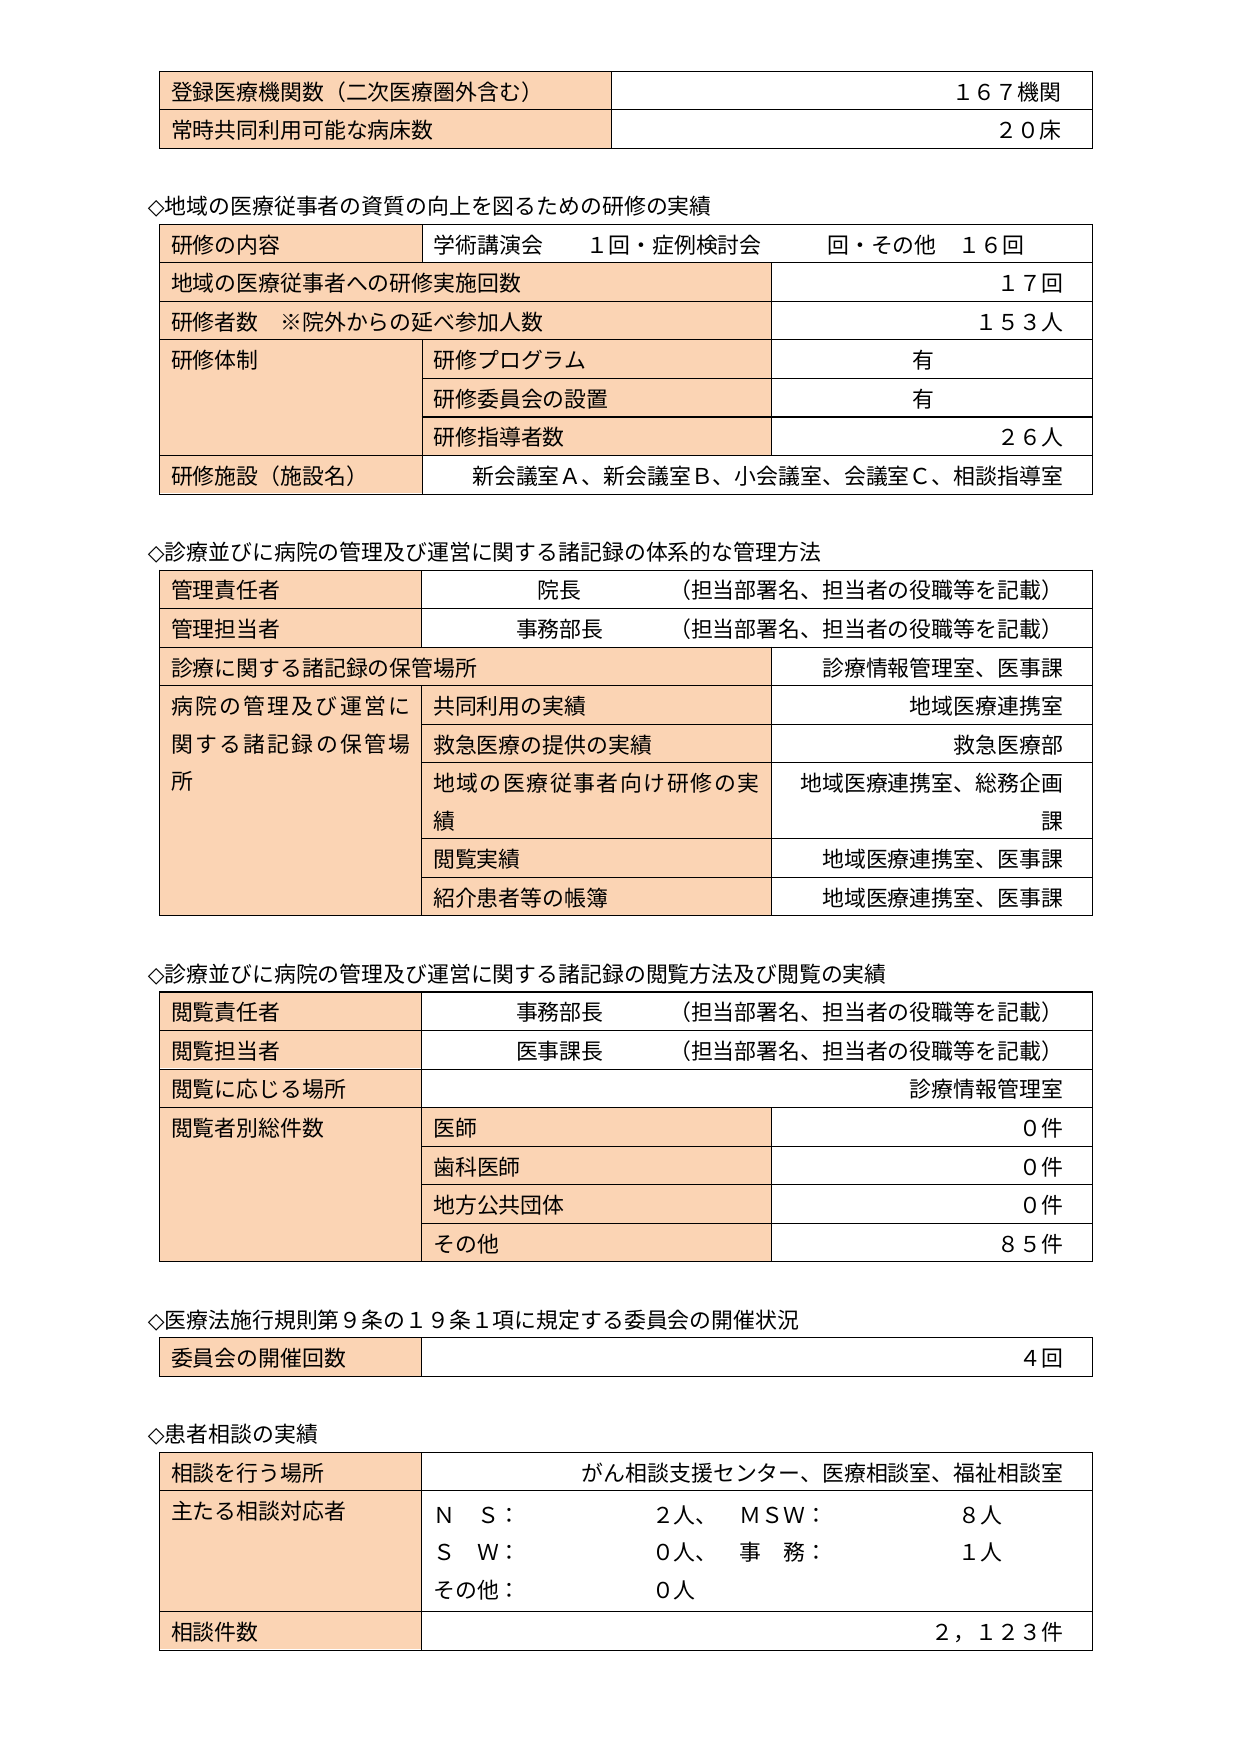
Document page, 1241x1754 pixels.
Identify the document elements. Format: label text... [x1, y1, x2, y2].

table_cell ２，１２３件 [422, 1612, 1092, 1649]
table_cell 閲覧担当者 [160, 1031, 421, 1068]
table_header がん相談支援センター、医療相談室、福祉相談室 [422, 1453, 1092, 1490]
table_cell 登録医療機関数（二次医療圏外含む） [160, 72, 611, 109]
table_cell 研修者数 ※院外からの延べ参加人数 [160, 302, 771, 339]
table_header 院長 （担当部署名、担当者の役職等を記載） [422, 571, 1092, 608]
table_cell 有 [772, 340, 1092, 378]
text ◇地域の医療従事者の資質の向上を図るための研修の実績 [148, 186, 1092, 224]
table_header 研修の内容 [160, 225, 422, 262]
table_cell ８５件 [772, 1224, 1092, 1261]
table_cell ０件 [772, 1147, 1092, 1184]
table_header 閲覧責任者 [160, 993, 421, 1030]
table_cell 地域の医療従事者への研修実施回数 [160, 263, 771, 301]
table_cell １７回 [772, 263, 1092, 301]
table_cell ０件 [772, 1185, 1092, 1223]
table_cell 地域医療連携室、医事課 [772, 878, 1092, 915]
table_cell 研修施設（施設名） [160, 456, 422, 493]
table_header 事務部長 （担当部署名、担当者の役職等を記載） [422, 993, 1092, 1030]
table_cell その他 [422, 1224, 771, 1261]
table_cell 事務部長 （担当部署名、担当者の役職等を記載） [422, 609, 1092, 647]
table_cell 地域医療連携室、総務企画課 [772, 763, 1092, 838]
table_cell 診療情報管理室、医事課 [772, 648, 1092, 685]
table_cell 相談件数 [160, 1612, 421, 1649]
table_cell 研修委員会の設置 [423, 379, 771, 416]
table_cell 救急医療部 [772, 725, 1092, 762]
table_cell 地域の医療従事者向け研修の実績 [422, 763, 771, 838]
table_cell 病院の管理及び運営に関する諸記録の保管場所 [160, 686, 421, 915]
table_cell 救急医療の提供の実績 [422, 725, 771, 762]
text ◇診療並びに病院の管理及び運営に関する諸記録の閲覧方法及び閲覧の実績 [148, 954, 1092, 991]
table_cell 診療に関する諸記録の保管場所 [160, 648, 771, 685]
table_header 委員会の開催回数 [160, 1338, 421, 1376]
table_cell 管理担当者 [160, 609, 421, 647]
table_cell ２０床 [612, 110, 1092, 148]
table_cell ０件 [772, 1108, 1092, 1146]
table_cell 医事課長 （担当部署名、担当者の役職等を記載） [422, 1031, 1092, 1068]
table_header 相談を行う場所 [160, 1453, 421, 1490]
table_cell 診療情報管理室 [422, 1070, 1092, 1107]
table_cell 共同利用の実績 [422, 686, 771, 724]
table_header ４回 [422, 1338, 1092, 1376]
table_cell ２６人 [772, 418, 1092, 455]
table_cell 地方公共団体 [422, 1185, 771, 1223]
table_cell 閲覧実績 [422, 839, 771, 877]
table_cell １５３人 [772, 302, 1092, 339]
table_cell 紹介患者等の帳簿 [422, 878, 771, 915]
table_cell 歯科医師 [422, 1147, 771, 1184]
table_cell 研修プログラム [423, 340, 771, 378]
table_cell 有 [772, 379, 1092, 416]
table_cell 閲覧者別総件数 [160, 1108, 421, 1261]
text ◇診療並びに病院の管理及び運営に関する諸記録の体系的な管理方法 [148, 532, 1092, 569]
table_cell 閲覧に応じる場所 [160, 1070, 421, 1107]
table_cell 地域医療連携室、医事課 [772, 839, 1092, 877]
table_cell 主たる相談対応者 [160, 1491, 421, 1611]
table_cell 研修体制 [160, 340, 422, 455]
table_header 管理責任者 [160, 571, 421, 608]
table_cell Ｎ Ｓ： ２人、 ＭＳＷ： ８人 Ｓ Ｗ： ０人、 事 務： １人 その他： ０人 [422, 1491, 1092, 1611]
table_cell 研修指導者数 [423, 418, 771, 455]
table_cell 地域医療連携室 [772, 686, 1092, 724]
table_cell 新会議室Ａ、新会議室Ｂ、小会議室、会議室Ｃ、相談指導室 [423, 456, 1092, 493]
table_cell 常時共同利用可能な病床数 [160, 110, 611, 148]
table_cell １６７機関 [612, 72, 1092, 109]
text ◇患者相談の実績 [148, 1414, 1092, 1452]
table_header 学術講演会 １回・症例検討会 回・その他 １６回 [423, 225, 1092, 262]
text ◇医療法施行規則第９条の１９条１項に規定する委員会の開催状況 [148, 1300, 1092, 1337]
table_cell 医師 [422, 1108, 771, 1146]
